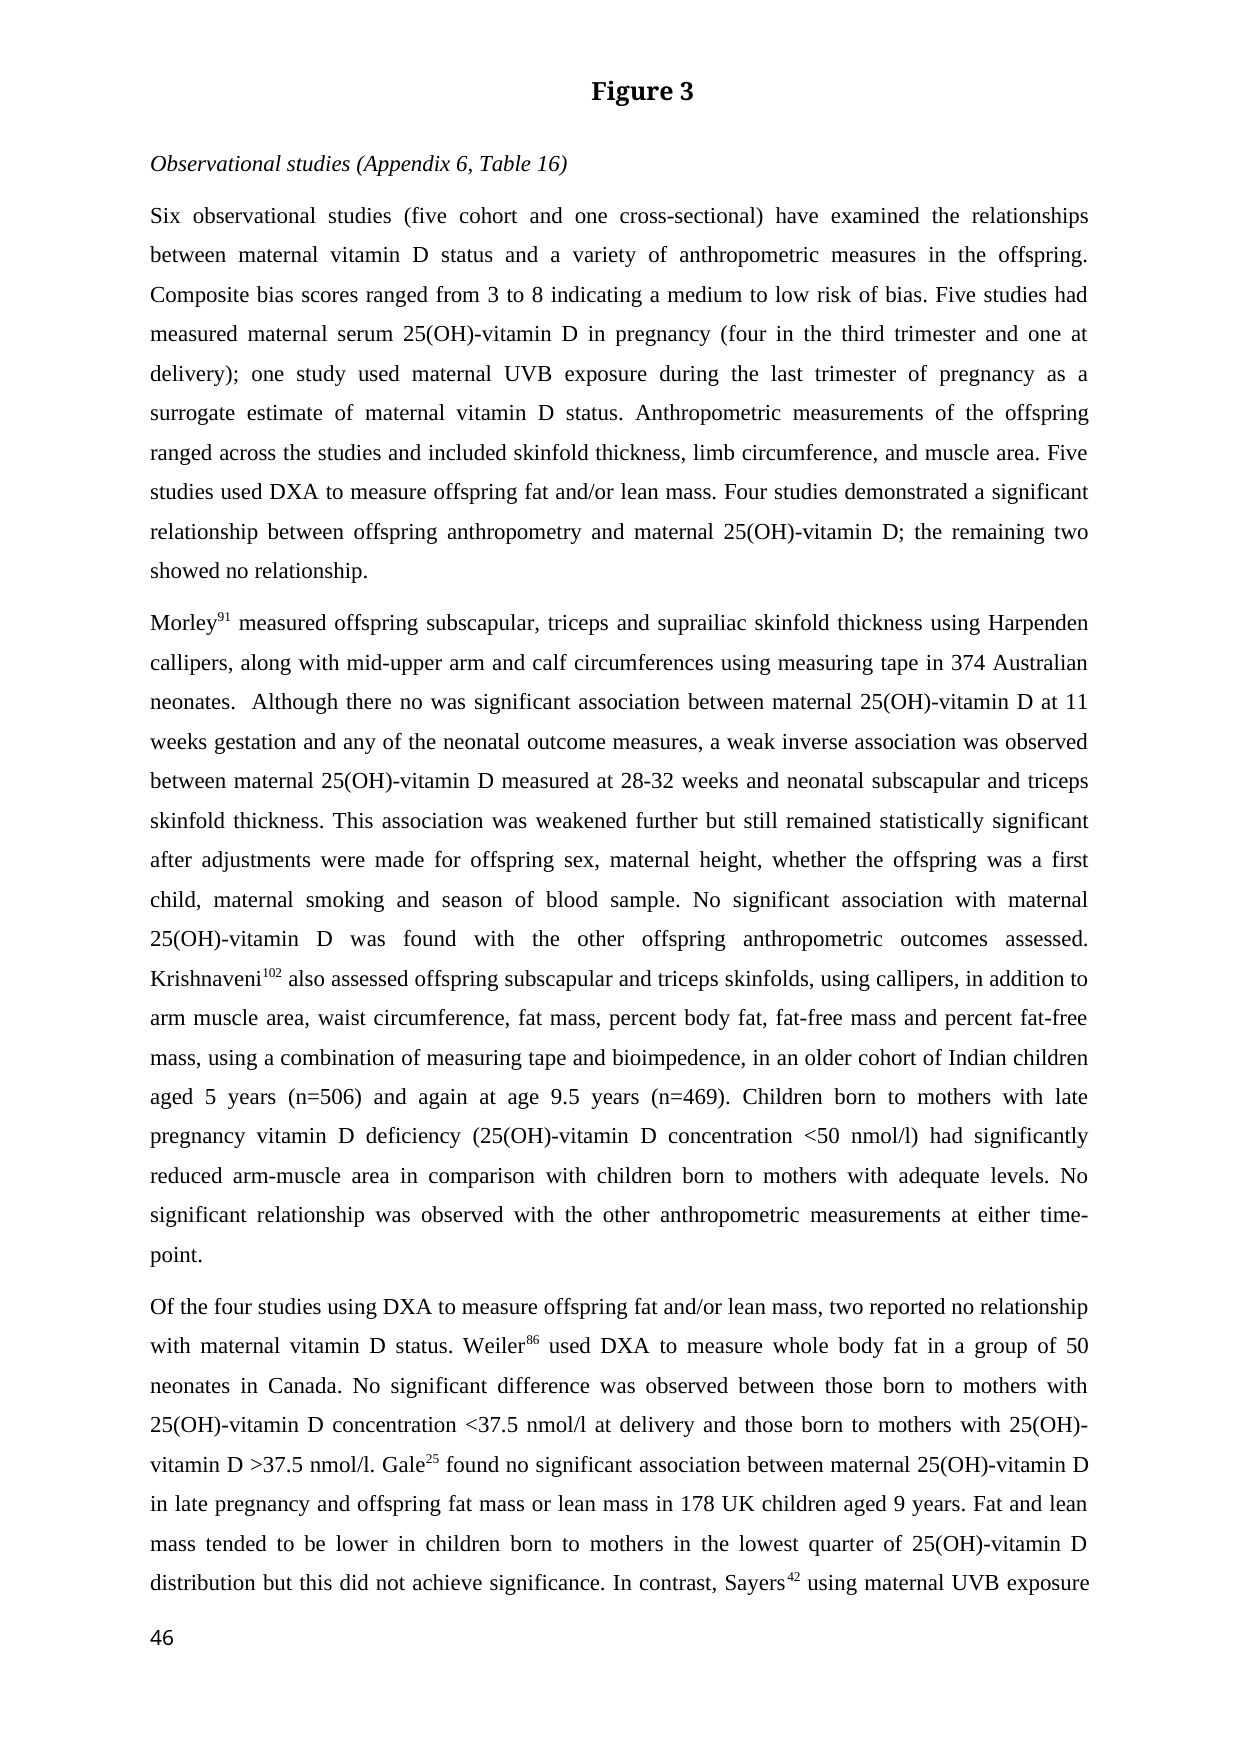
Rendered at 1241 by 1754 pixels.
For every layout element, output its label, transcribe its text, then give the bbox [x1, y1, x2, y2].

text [150, 1293, 1090, 1596]
text Observational studies (Appendix 6, Table 16) [150, 150, 1090, 176]
text Six observational studies (five cohort and one cross-sectional) have examined the relationships between maternal vitamin D status and a variety of anthropometric measures in the offspring. Composite bias scores ranged from 3 to 8 indicating a medium to low risk of bias. Five studies had measured maternal serum 25(OH)-vitamin D in pregnancy (four in the third trimester and one at delivery); one study used maternal UVB exposure during the last trimester of pregnancy as a surrogate estimate of maternal vitamin D status. Anthropometric measurements of the offspring ranged across the studies and included skinfold thickness, limb circumference, and muscle area. Five studies used DXA to measure offspring fat and/or lean mass. Four studies demonstrated a significant relationship between offspring anthropometry and maternal 25(OH)-vitamin D; the remaining two showed no relationship. [150, 202, 1090, 584]
text Morley91 measured offspring subscapular, triceps and suprailiac skinfold thickness using Harpenden callipers, along with mid-upper arm and calf circumferences using measuring tape in 374 Australian neonates. Although there no was significant association between maternal 25(OH)-vitamin D at 11 weeks gestation and any of the neonatal outcome measures, a weak inverse association was observed between maternal 25(OH)-vitamin D measured at 28-32 weeks and neonatal subscapular and triceps skinfold thickness. This association was weakened further but still remained statistically significant after adjustments were made for offspring sex, maternal height, whether the offspring was a first child, maternal smoking and season of blood sample. No significant association with maternal 25(OH)-vitamin D was found with the other offspring anthropometric outcomes assessed. Krishnaveni102 also assessed offspring subscapular and triceps skinfolds, using callipers, in addition to arm muscle area, waist circumference, fat mass, percent body fat, fat-free mass and percent fat-free mass, using a combination of measuring tape and bioimpedence, in an older cohort of Indian children aged 5 years (n=506) and again at age 9.5 years (n=469). Children born to mothers with late pregnancy vitamin D deficiency (25(OH)-vitamin D concentration <50 nmol/l) had significantly reduced arm-muscle area in comparison with children born to mothers with adequate levels. No significant relationship was observed with the other anthropometric measurements at either time-point. [150, 609, 1090, 1267]
